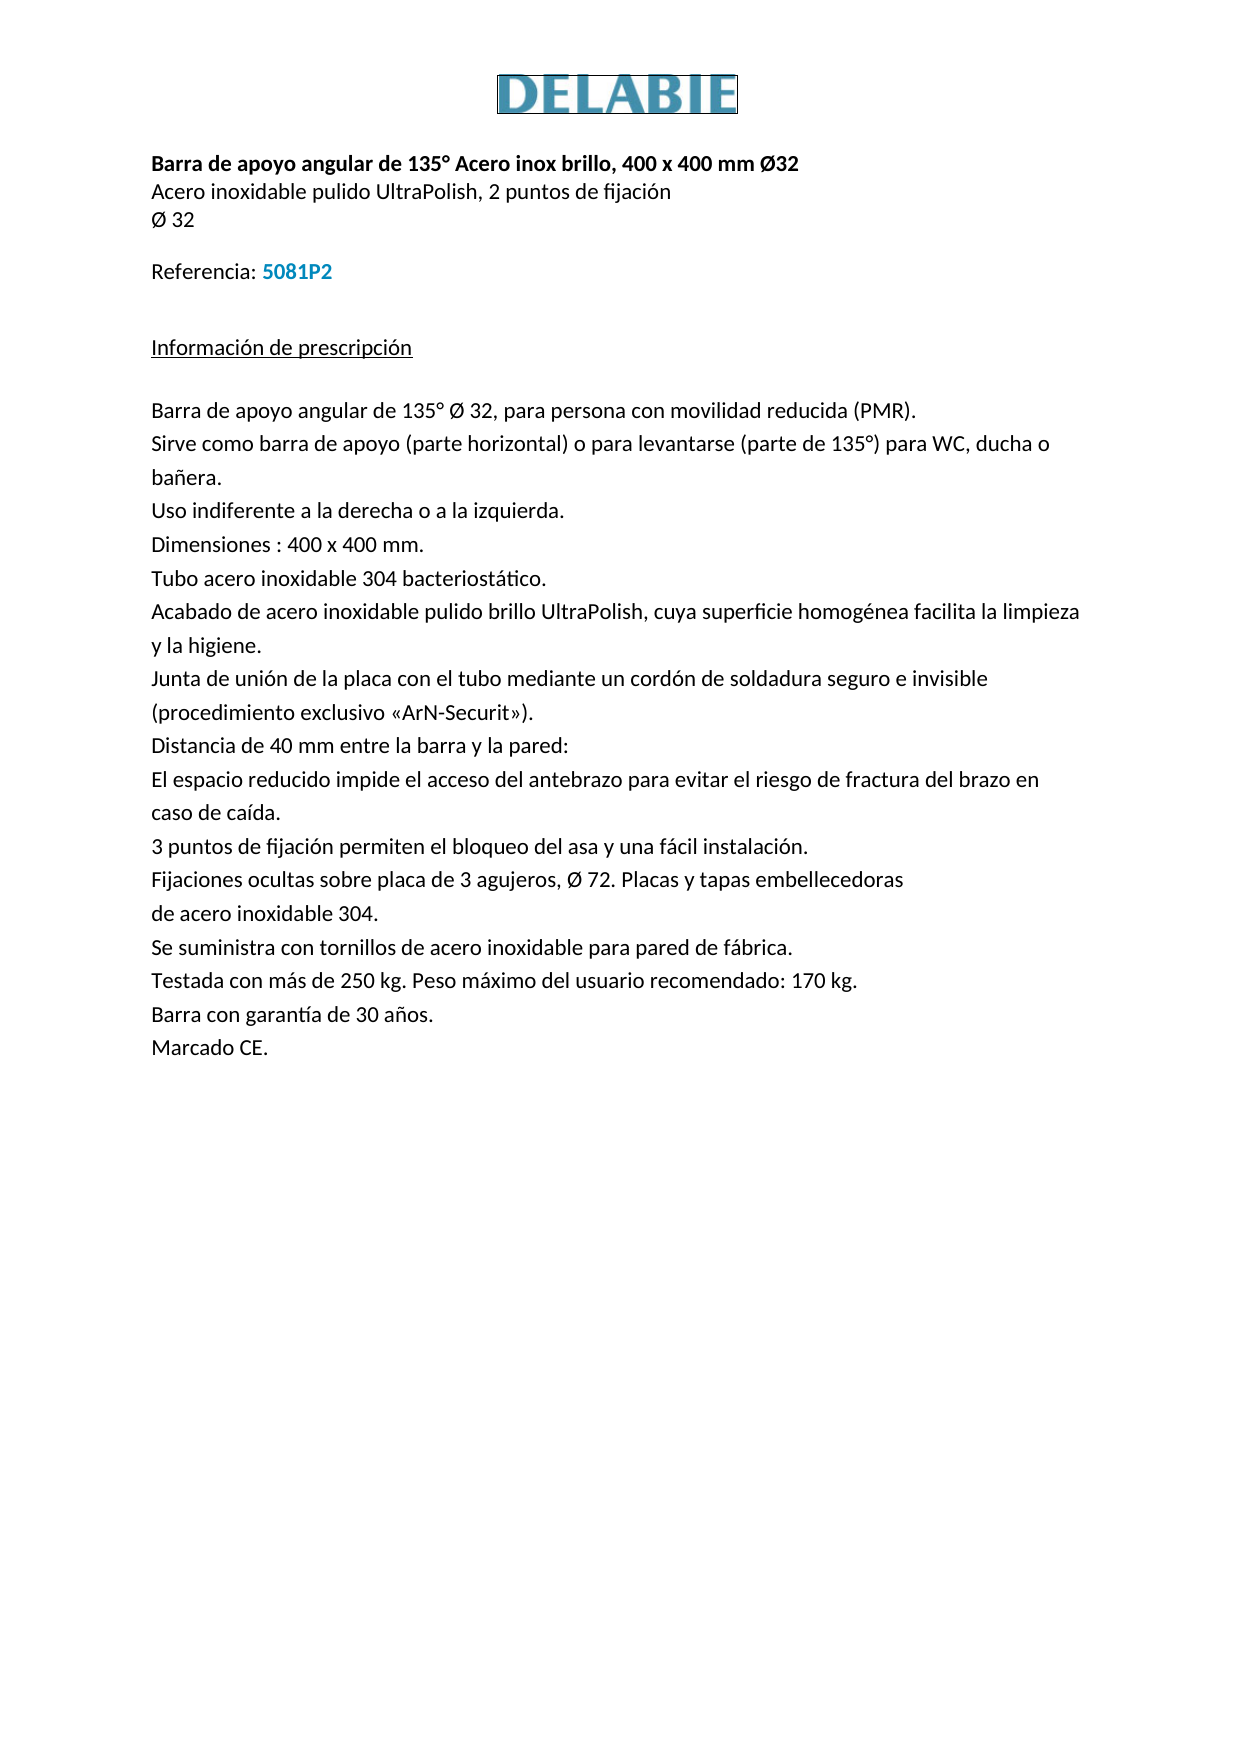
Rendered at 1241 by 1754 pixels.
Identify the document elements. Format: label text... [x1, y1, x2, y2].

text Se suministra con tornillos de acero inoxidable para pared de fábrica. [151, 933, 1084, 961]
text Acero inoxidable pulido UltraPolish, 2 puntos de fijación [151, 177, 1084, 205]
text Barra con garantía de 30 años. [151, 1000, 1084, 1028]
text Distancia de 40 mm entre la barra y la pared: [151, 731, 1084, 759]
text Sirve como barra de apoyo (parte horizontal) o para levantarse (parte de 135°) para WC, ducha o bañera. [151, 429, 1084, 491]
text El espacio reducido impide el acceso del antebrazo para evitar el riesgo de fractura del brazo en caso de caída. [151, 765, 1084, 827]
text Fijaciones ocultas sobre placa de 3 agujeros, Ø 72. Placas y tapas embellecedoras [151, 866, 1084, 894]
text Barra de apoyo angular de 135° Acero inox brillo, 400 x 400 mm Ø32 [151, 149, 1084, 177]
text Junta de unión de la placa con el tubo mediante un cordón de soldadura seguro e invisible (procedimiento exclusivo «ArN-Securit»). [151, 664, 1084, 726]
text Barra de apoyo angular de 135° Ø 32, para persona con movilidad reducida (PMR). [151, 396, 1084, 424]
text Acabado de acero inoxidable pulido brillo UltraPolish, cuya superficie homogénea facilita la limpieza y la higiene. [151, 597, 1084, 659]
text Información de prescripción [151, 333, 1084, 361]
text Testada con más de 250 kg. Peso máximo del usuario recomendado: 170 kg. [151, 966, 1084, 994]
text Referencia: 5081P2 [151, 257, 1084, 285]
text Uso indiferente a la derecha o a la izquierda. [151, 497, 1084, 525]
text Marcado CE. [151, 1033, 1084, 1061]
text 3 puntos de fijación permiten el bloqueo del asa y una fácil instalación. [151, 832, 1084, 860]
text Tubo acero inoxidable 304 bacteriostático. [151, 564, 1084, 592]
text de acero inoxidable 304. [151, 899, 1084, 927]
picture [498, 76, 737, 113]
text Ø 32 [151, 205, 1084, 233]
text Dimensiones : 400 x 400 mm. [151, 530, 1084, 558]
